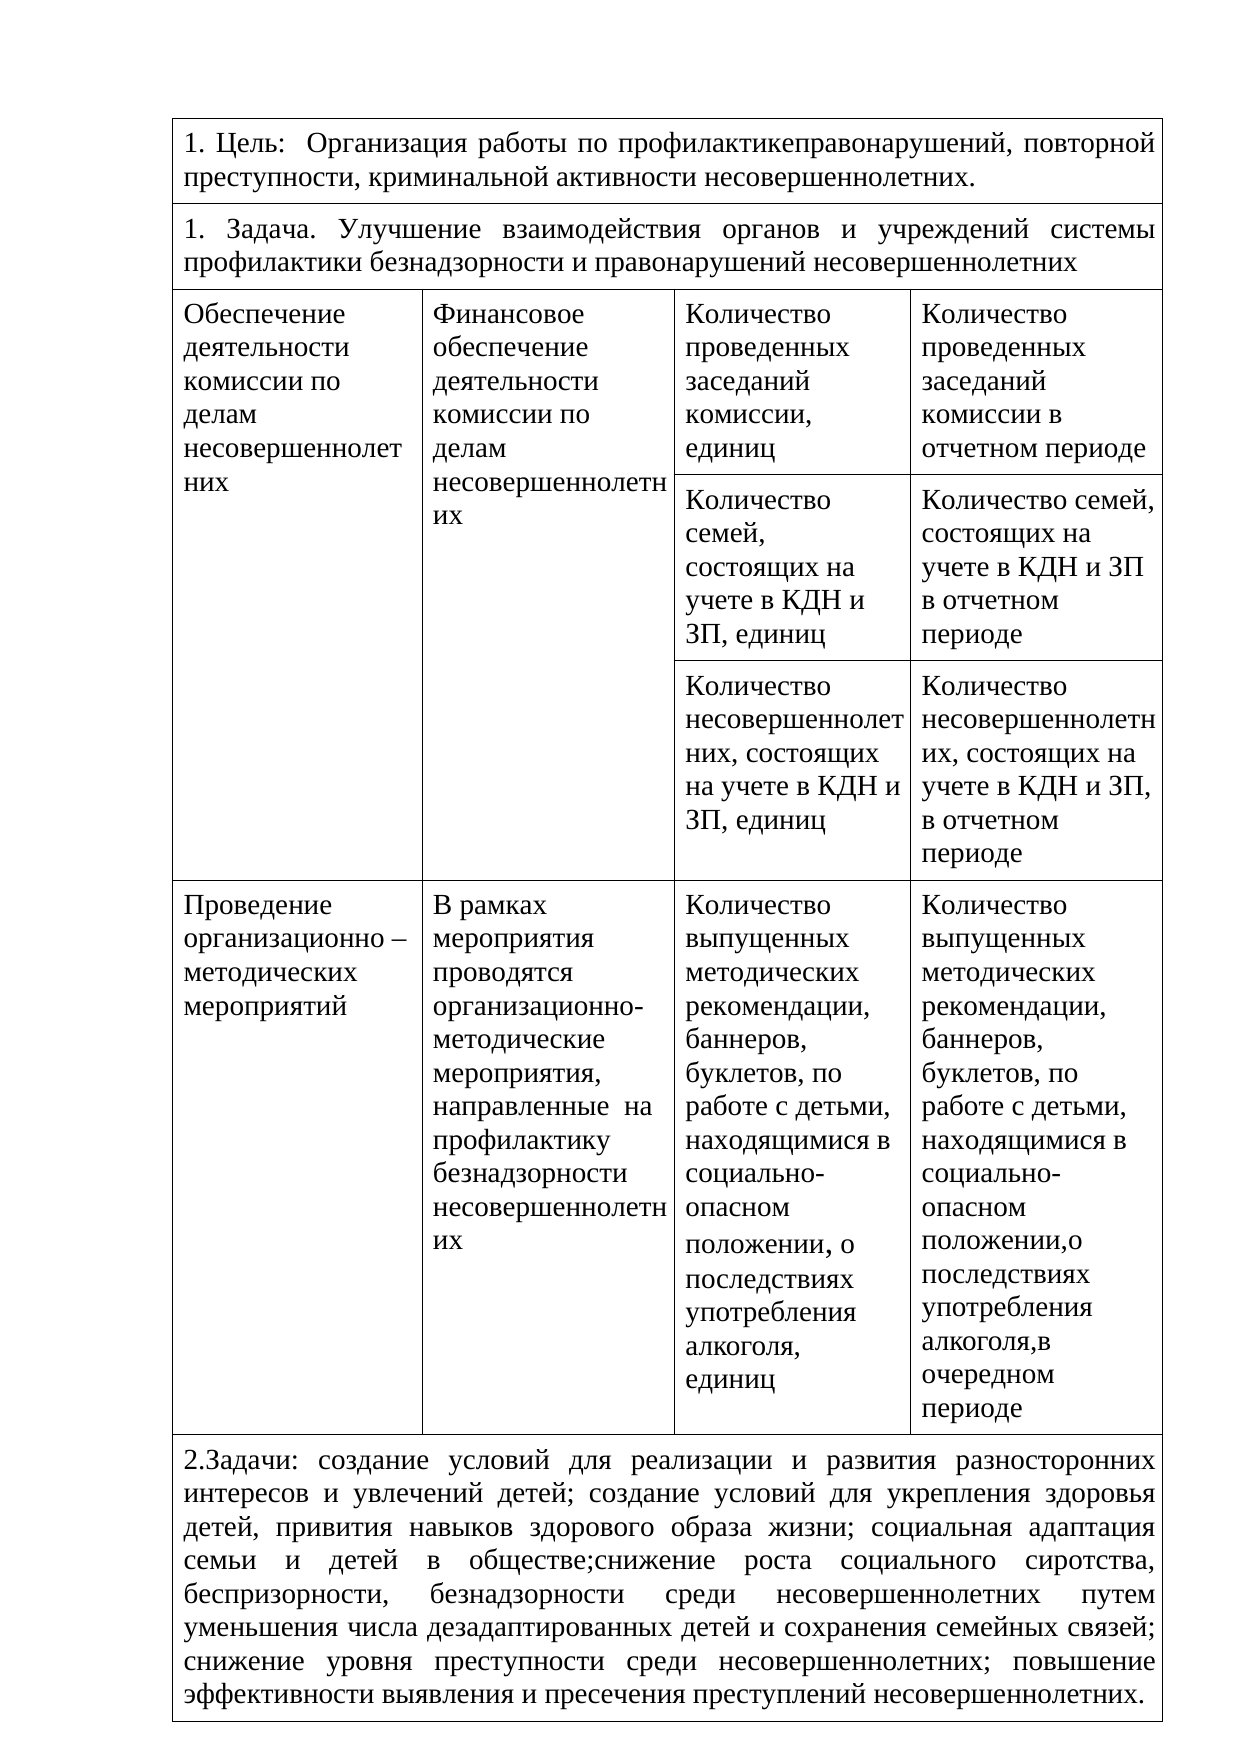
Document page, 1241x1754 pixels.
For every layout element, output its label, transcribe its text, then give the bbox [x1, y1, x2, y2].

table_cell 1. Задача. Улучшение взаимодействия органов и учреждений системы профилактики безнадзорности и правонарушений несовершеннолетних [173, 204, 1162, 288]
table_cell 1. Цель: Организация работы по профилактикеправонарушений, повторной преступности, криминальной активности несовершеннолетних. [173, 119, 1162, 203]
table_cell Количество проведенных заседаний комиссии, единиц [675, 290, 910, 474]
table_cell Количество семей, состоящих на учете в КДН и ЗП, единиц [675, 475, 910, 660]
table_cell В рамках мероприятия проводятся организационно-методические мероприятия, направленные на профилактику безнадзорности несовершеннолетних [423, 881, 674, 1434]
table_cell Проведение организационно – методических мероприятий [173, 881, 422, 1434]
table_cell Количество выпущенных методических рекомендации, баннеров, буклетов, по работе с детьми, находящимися в социально-опасном положении,о последствиях употребления алкоголя,в очередном периоде [911, 881, 1162, 1434]
table_cell Количество несовершеннолетних, состоящих на учете в КДН и ЗП, в отчетном периоде [911, 661, 1162, 879]
table_cell Количество выпущенных методических рекомендации, баннеров, буклетов, по работе с детьми, находящимися в социально-опасном положении, о последствиях употребления алкоголя, единиц [675, 881, 910, 1434]
table_cell 2.Задачи: создание условий для реализации и развития разносторонних интересов и увлечений детей; создание условий для укрепления здоровья детей, привития навыков здорового образа жизни; социальная адаптация семьи и детей в обществе;снижение роста социального сиротства, беспризорности, безнадзорности среди несовершеннолетних путем уменьшения числа дезадаптированных детей и сохранения семейных связей; снижение уровня преступности среди несовершеннолетних; повышение эффективности выявления и пресечения преступлений несовершеннолетних. [173, 1435, 1162, 1721]
table_cell Количество несовершеннолетних, состоящих на учете в КДН и ЗП, единиц [675, 661, 910, 879]
table_cell Финансовое обеспечение деятельности комиссии по делам несовершеннолетних [423, 290, 674, 879]
table_cell Обеспечение деятельности комиссии по делам несовершеннолетних [173, 290, 422, 879]
table_cell Количество проведенных заседаний комиссии в отчетном периоде [911, 290, 1162, 474]
table_cell Количество семей, состоящих на учете в КДН и ЗП в отчетном периоде [911, 475, 1162, 660]
